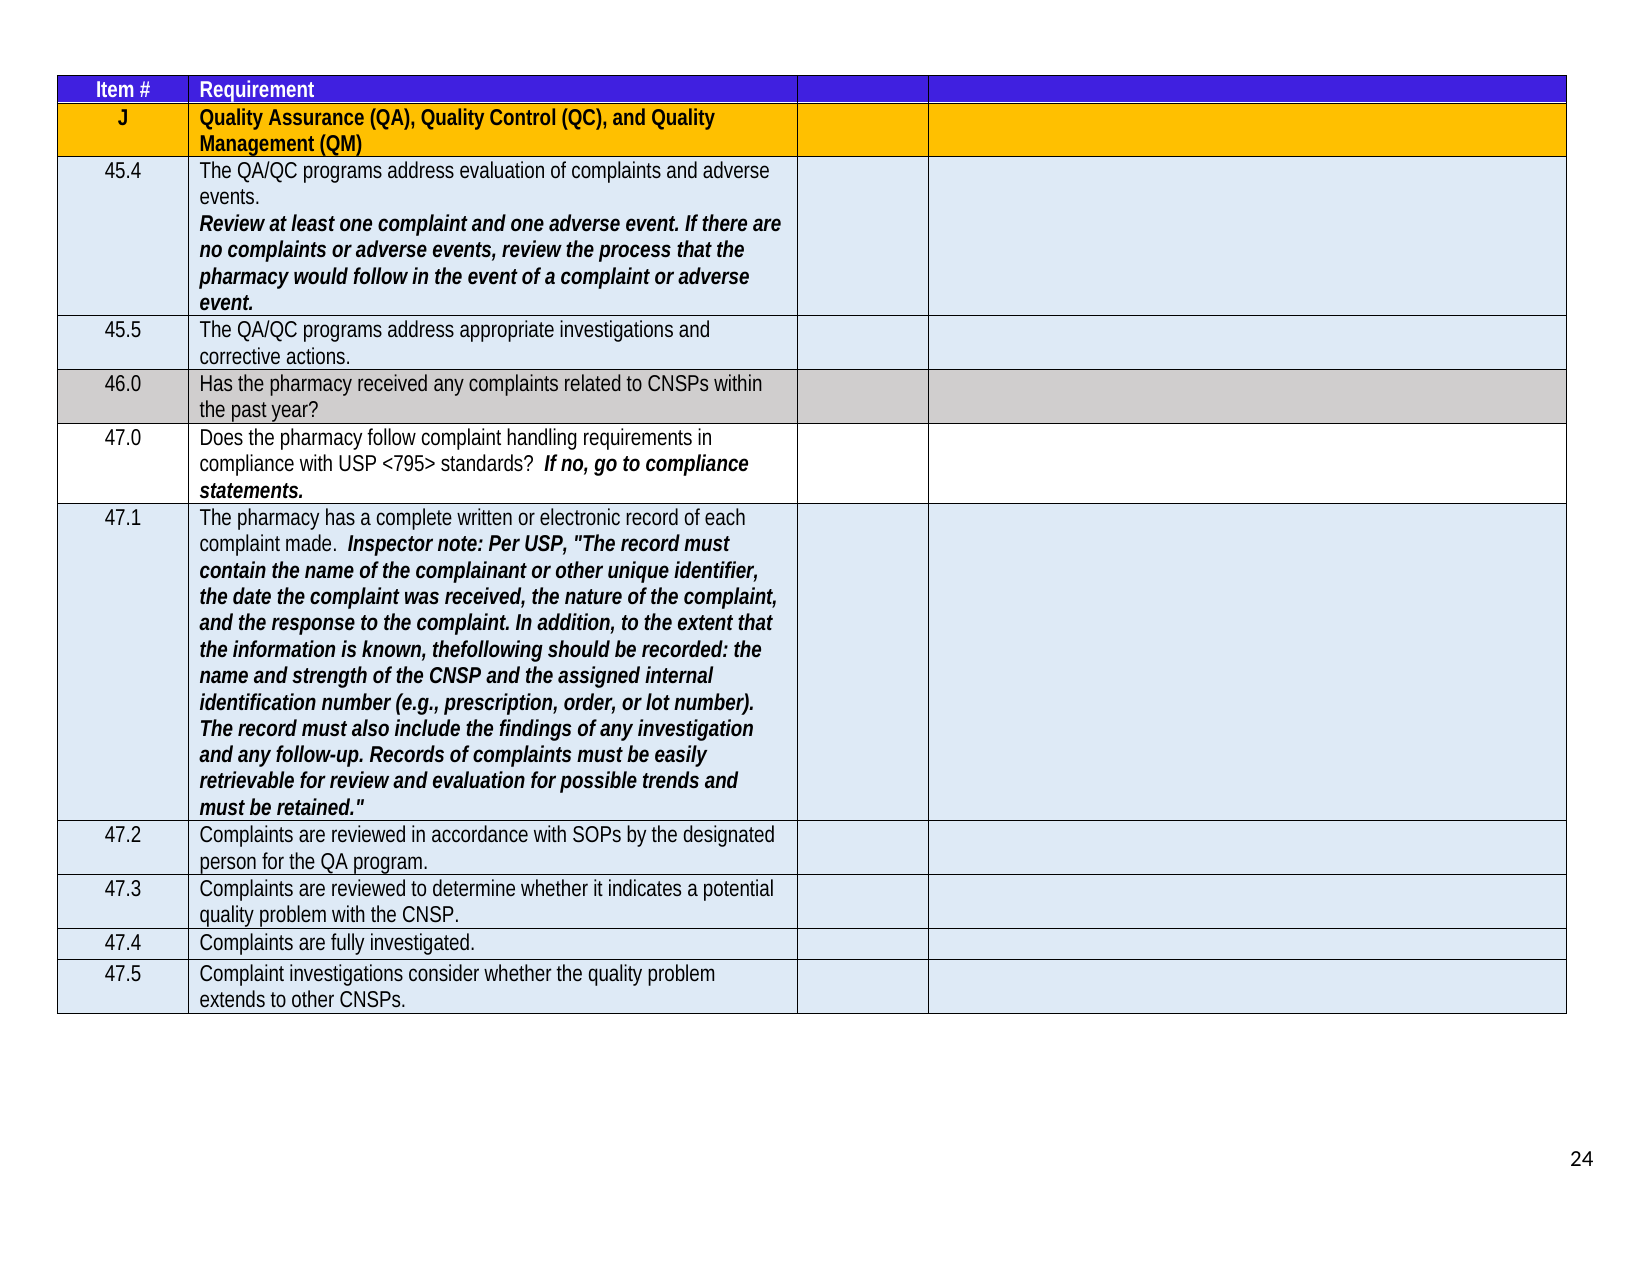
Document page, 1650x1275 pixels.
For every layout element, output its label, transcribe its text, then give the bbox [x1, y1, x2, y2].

table_cell Does the pharmacy follow complaint handling requirements in compliance with USP <795> standards? If no, go to compliance statements. [189, 424, 797, 503]
table_cell [798, 821, 928, 874]
table_cell [929, 424, 1566, 503]
table_cell 45.4 [58, 157, 188, 315]
table_cell Complaint investigations consider whether the quality problem extends to other CNSPs. [189, 960, 797, 1013]
table_cell 47.4 [58, 929, 188, 959]
table_cell [929, 875, 1566, 928]
table_cell Complaints are fully investigated. [189, 929, 797, 959]
table_cell The pharmacy has a complete written or electronic record of each complaint made. Inspector note: Per USP, "The record must contain the name of the complainant or other unique identifier, the date the complaint was received, the nature of the complaint, and the response to the complaint. In addition, to the extent that the information is known, thefollowing should be recorded: the name and strength of the CNSP and the assigned internal identification number (e.g., prescription, order, or lot number). The record must also include the findings of any investigation and any follow-up. Records of complaints must be easily retrievable for review and evaluation for possible trends and must be retained." [189, 504, 797, 820]
table_cell [929, 316, 1566, 369]
table_cell The QA/QC programs address evaluation of complaints and adverse events. Review at least one complaint and one adverse event. If there are no complaints or adverse events, review the process that the pharmacy would follow in the event of a complaint or adverse event. [189, 157, 797, 315]
table_cell [798, 157, 928, 315]
table_cell 47.0 [58, 424, 188, 503]
table_header [798, 76, 928, 102]
table_header Requirement [189, 76, 797, 102]
table_cell The QA/QC programs address appropriate investigations and corrective actions. [189, 316, 797, 369]
table_header [929, 76, 1566, 102]
table_cell [798, 504, 928, 820]
table_cell [929, 370, 1566, 423]
table_cell [798, 316, 928, 369]
table_cell 46.0 [58, 370, 188, 423]
table_cell [798, 960, 928, 1013]
table_header Item # [58, 76, 188, 102]
table_cell [929, 960, 1566, 1013]
table_cell [798, 370, 928, 423]
table_cell [798, 424, 928, 503]
table_cell [929, 821, 1566, 874]
table_cell Complaints are reviewed in accordance with SOPs by the designated person for the QA program. [189, 821, 797, 874]
table_cell [798, 104, 928, 156]
table_cell 45.5 [58, 316, 188, 369]
table_cell 47.1 [58, 504, 188, 820]
table_cell 47.5 [58, 960, 188, 1013]
table_cell [798, 875, 928, 928]
table_cell J [58, 104, 188, 156]
table_cell [929, 504, 1566, 820]
table_cell [929, 157, 1566, 315]
table_cell [798, 929, 928, 959]
table_cell [929, 104, 1566, 156]
table_cell 47.3 [58, 875, 188, 928]
table_cell Complaints are reviewed to determine whether it indicates a potential quality problem with the CNSP. [189, 875, 797, 928]
table_cell [929, 929, 1566, 959]
table_cell Quality Assurance (QA), Quality Control (QC), and Quality Management (QM) [189, 104, 797, 156]
table_cell 47.2 [58, 821, 188, 874]
table_cell Has the pharmacy received any complaints related to CNSPs within the past year? [189, 370, 797, 423]
